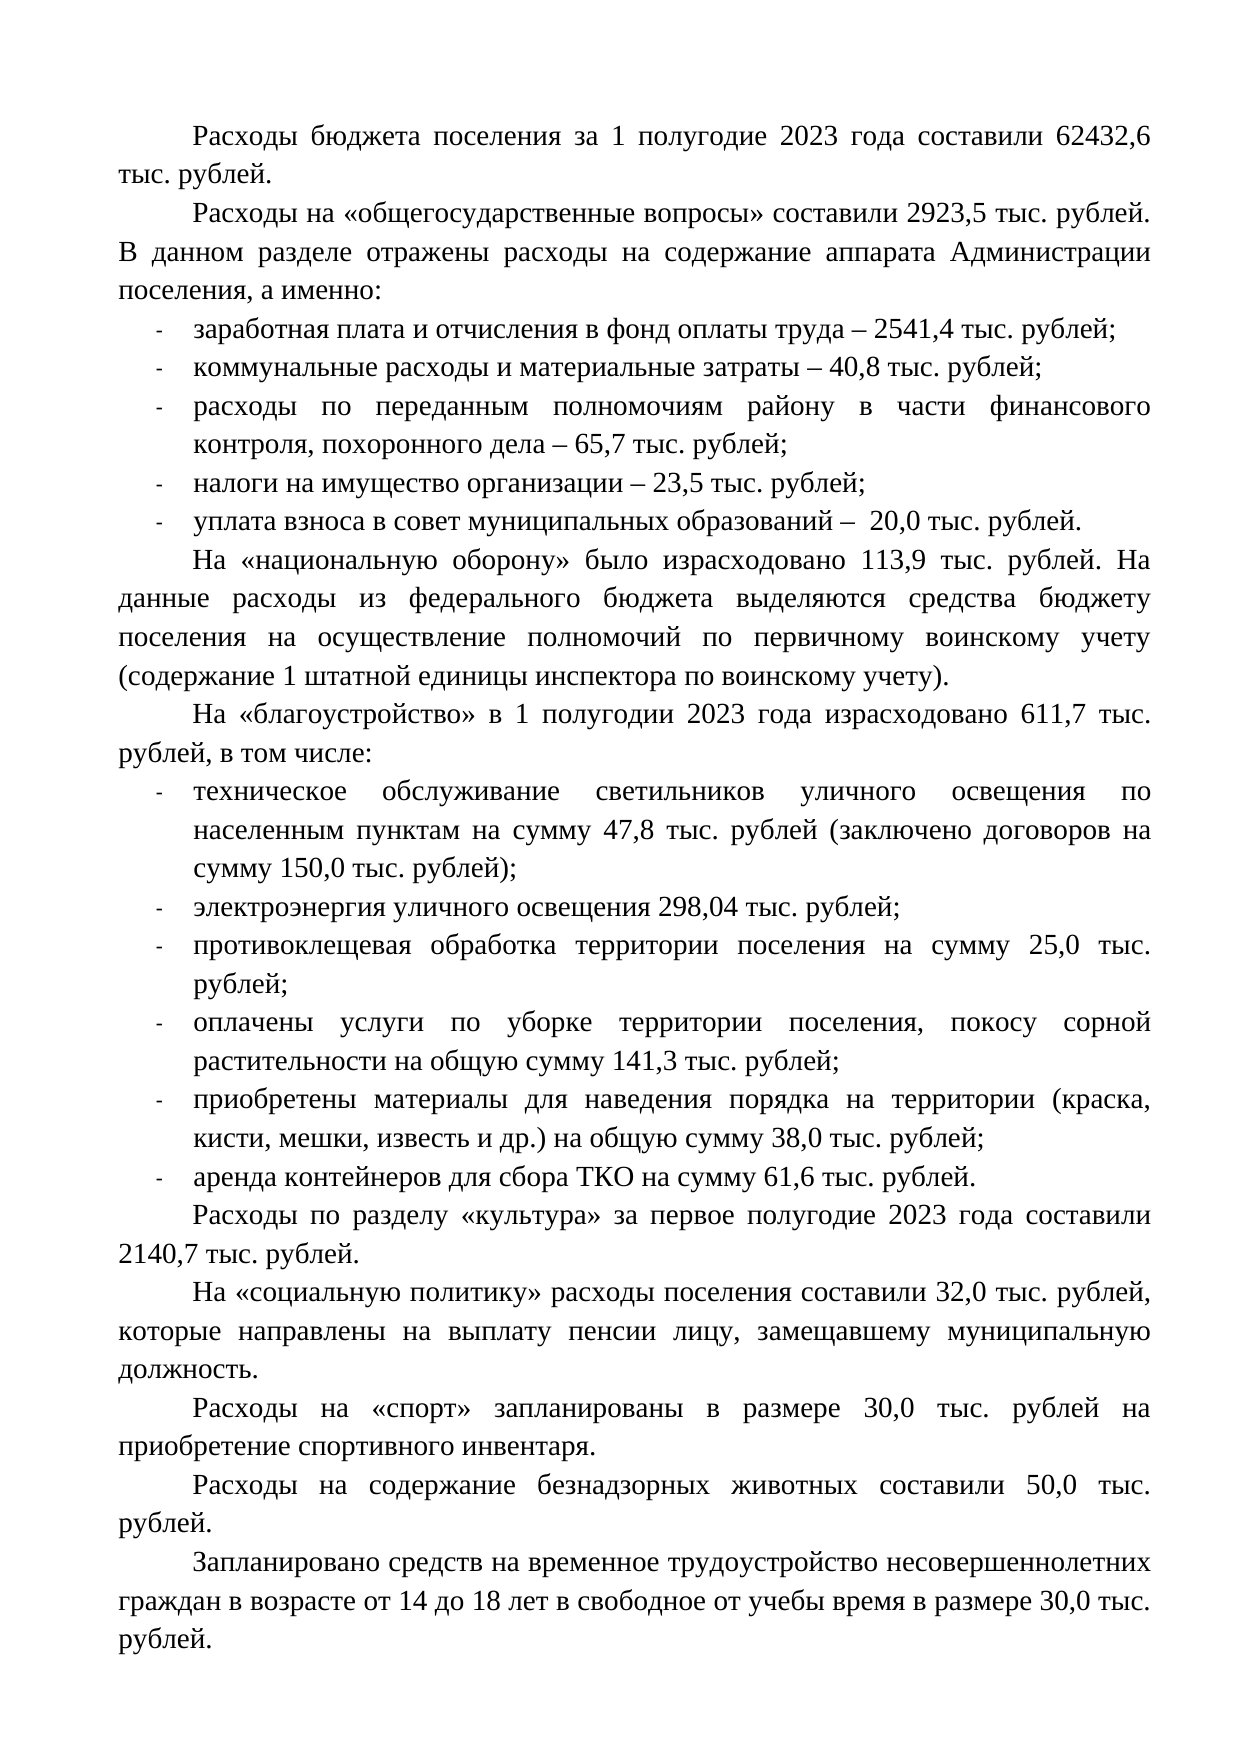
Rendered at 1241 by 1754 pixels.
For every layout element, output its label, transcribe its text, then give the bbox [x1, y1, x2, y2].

list оплачены услуги по уборке территории поселения, покосу сорной растительности на общую сумму 141,3 тыс. рублей; [156, 1004, 1152, 1077]
list аренда контейнеров для сбора ТКО на сумму 61,6 тыс. рублей. [156, 1159, 1152, 1192]
list расходы по переданным полномочиям району в части финансового контроля, похоронного дела – 65,7 тыс. рублей; [156, 388, 1152, 460]
text Расходы бюджета поселения за 1 полугодие 2023 года составили 62432,6 тыс. рублей. [118, 118, 1152, 190]
list заработная плата и отчисления в фонд оплаты труда – 2541,4 тыс. рублей; [156, 311, 1152, 344]
text Расходы на «общегосударственные вопросы» составили 2923,5 тыс. рублей. В данном разделе отражены расходы на содержание аппарата Администрации поселения, а именно: [118, 195, 1152, 306]
list приобретены материалы для наведения порядка на территории (краска, кисти, мешки, известь и др.) на общую сумму 38,0 тыс. рублей; [156, 1082, 1152, 1154]
list коммунальные расходы и материальные затраты – 40,8 тыс. рублей; [156, 349, 1152, 383]
list противоклещевая обработка территории поселения на сумму 25,0 тыс. рублей; [156, 927, 1152, 999]
text Расходы на «спорт» запланированы в размере 30,0 тыс. рублей на приобретение спортивного инвентаря. [118, 1390, 1152, 1462]
list налоги на имущество организации – 23,5 тыс. рублей; [156, 465, 1152, 498]
list уплата взноса в совет муниципальных образований – 20,0 тыс. рублей. [156, 503, 1152, 537]
text На «социальную политику» расходы поселения составили 32,0 тыс. рублей, которые направлены на выплату пенсии лицу, замещавшему муниципальную должность. [118, 1274, 1152, 1385]
text Расходы на содержание безнадзорных животных составили 50,0 тыс. рублей. [118, 1467, 1152, 1539]
text На «благоустройство» в 1 полугодии 2023 года израсходовано 611,7 тыс. рублей, в том числе: [118, 696, 1152, 768]
list техническое обслуживание светильников уличного освещения по населенным пунктам на сумму 47,8 тыс. рублей (заключено договоров на сумму 150,0 тыс. рублей); [156, 773, 1152, 884]
text На «национальную оборону» было израсходовано 113,9 тыс. рублей. На данные расходы из федерального бюджета выделяются средства бюджету поселения на осуществление полномочий по первичному воинскому учету (содержание 1 штатной единицы инспектора по воинскому учету). [118, 542, 1152, 691]
list электроэнергия уличного освещения 298,04 тыс. рублей; [156, 889, 1152, 922]
text Расходы по разделу «культура» за первое полугодие 2023 года составили 2140,7 тыс. рублей. [118, 1197, 1152, 1269]
text Запланировано средств на временное трудоустройство несовершеннолетних граждан в возрасте от 14 до 18 лет в свободное от учебы время в размере 30,0 тыс. рублей. [118, 1544, 1152, 1655]
